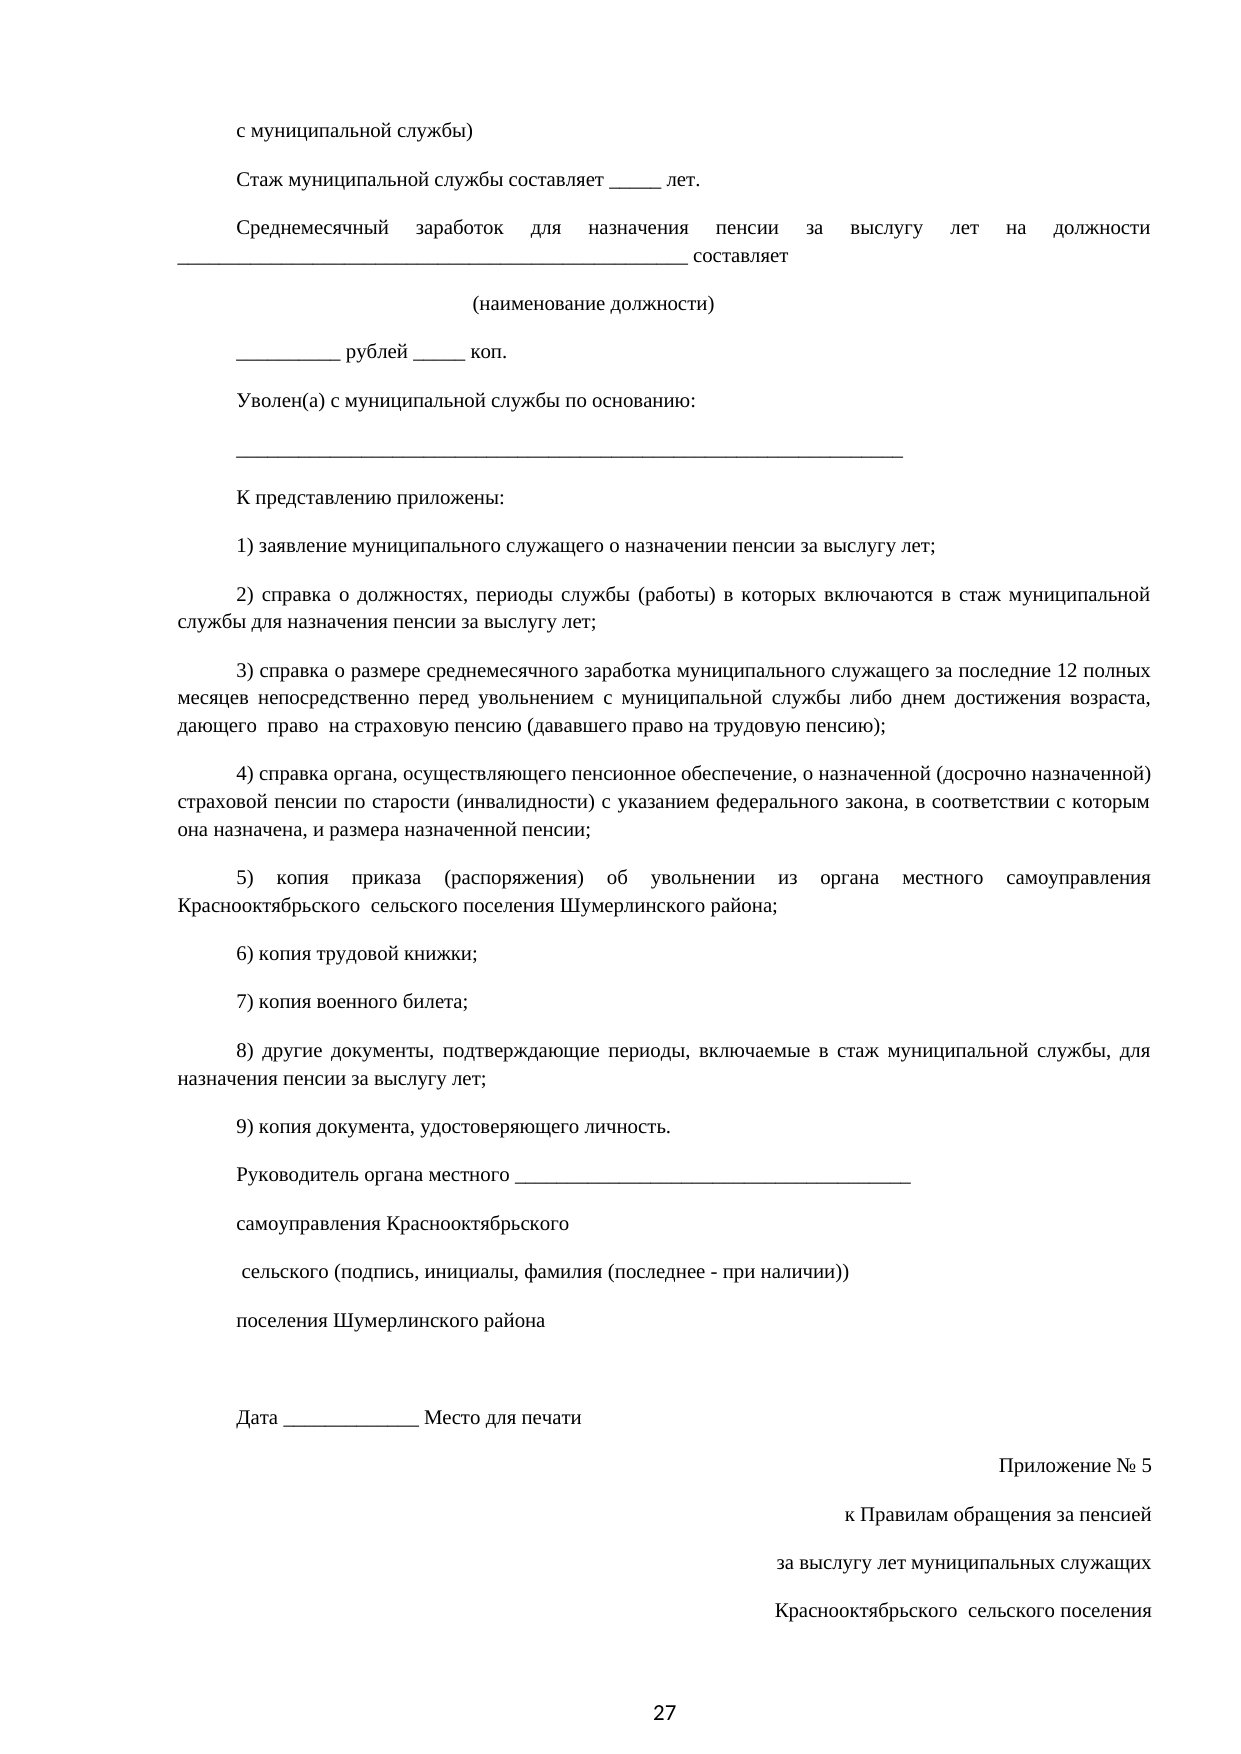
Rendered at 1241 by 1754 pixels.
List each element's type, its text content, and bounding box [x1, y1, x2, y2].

text 4) справка органа, осуществляющего пенсионное обеспечение, о назначенной (досрочно назначенной) страховой пенсии по старости (инвалидности) с указанием федерального закона, в соответствии с которым она назначена, и размера назначенной пенсии; [177, 761, 1152, 841]
text 2) справка о должностях, периоды службы (работы) в которых включаются в стаж муниципальной службы для назначения пенсии за выслугу лет; [177, 582, 1152, 633]
text Уволен(а) с муниципальной службы по основанию: [177, 388, 1152, 412]
text самоуправления Краснооктябрьского [177, 1211, 1152, 1235]
text за выслугу лет муниципальных служащих [177, 1550, 1152, 1574]
text к Правилам обращения за пенсией [177, 1501, 1152, 1526]
text поселения Шумерлинского района [177, 1308, 1152, 1332]
text 6) копия трудовой книжки; [177, 941, 1152, 965]
text сельского (подпись, инициалы, фамилия (последнее - при наличии)) [177, 1259, 1152, 1283]
text Дата _____________ Место для печати [177, 1404, 1152, 1429]
text 3) справка о размере среднемесячного заработка муниципального служащего за последние 12 полных месяцев непосредственно перед увольнением с муниципальной службы либо днем достижения возраста, дающего право на страховую пенсию (дававшего право на трудовую пенсию); [177, 658, 1152, 737]
text Краснооктябрьского сельского поселения [177, 1598, 1152, 1622]
text Среднемесячный заработок для назначения пенсии за выслугу лет на должности _________________________________________________ составляет [177, 215, 1152, 267]
text 1) заявление муниципального служащего о назначении пенсии за выслугу лет; [177, 533, 1152, 557]
text (наименование должности) [398, 291, 1152, 315]
text с муниципальной службы) [177, 118, 1152, 142]
text ________________________________________________________________ [177, 436, 1152, 460]
text Приложение № 5 [177, 1453, 1152, 1477]
text Руководитель органа местного ______________________________________ [177, 1162, 1152, 1186]
text 9) копия документа, удостоверяющего личность. [177, 1114, 1152, 1138]
text 5) копия приказа (распоряжения) об увольнении из органа местного самоуправления Краснооктябрьского сельского поселения Шумерлинского района; [177, 865, 1152, 917]
text К представлению приложены: [177, 485, 1152, 509]
text __________ рублей _____ коп. [177, 339, 1152, 363]
text 8) другие документы, подтверждающие периоды, включаемые в стаж муниципальной службы, для назначения пенсии за выслугу лет; [177, 1038, 1152, 1089]
text 7) копия военного билета; [177, 989, 1152, 1013]
text Стаж муниципальной службы составляет _____ лет. [177, 167, 1152, 191]
